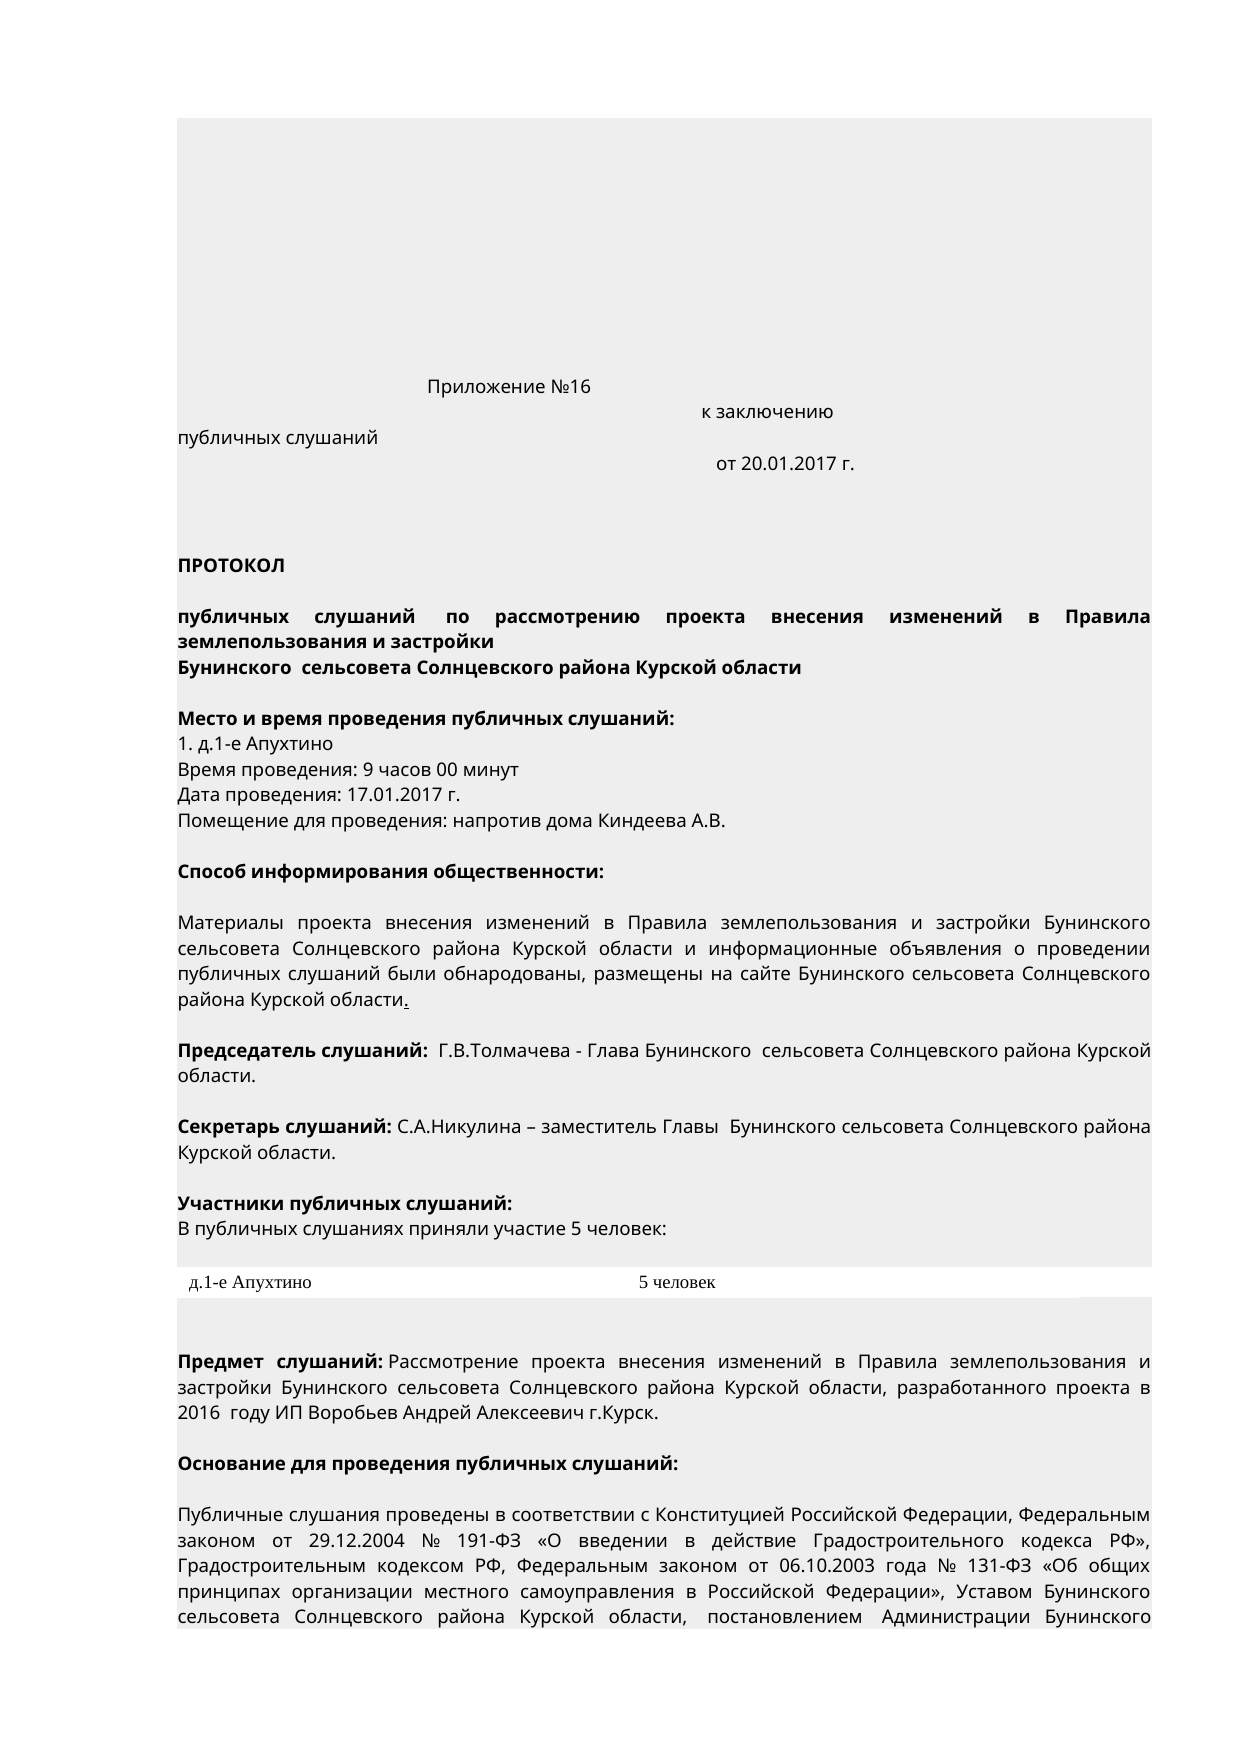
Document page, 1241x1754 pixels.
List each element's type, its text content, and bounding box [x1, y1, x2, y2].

text к заключению [177, 399, 1152, 424]
text Предмет слушаний: Рассмотрение проекта внесения изменений в Правила землепользования и застройки Бунинского сельсовета Солнцевского района Курской области, разработанного проекта в 2016 году ИП Воробьев Андрей Алексеевич г.Курск. [177, 1348, 1152, 1425]
text Время проведения: 9 часов 00 минут [177, 756, 1152, 782]
text Приложение №16 [177, 373, 1152, 399]
text Участники публичных слушаний: [177, 1190, 1152, 1216]
text Помещение для проведения: напротив дома Киндеева А.В. [177, 807, 1152, 833]
text Председатель слушаний: Г.В.Толмачева - Глава Бунинского сельсовета Солнцевского района Курской области. [177, 1037, 1152, 1088]
text В публичных слушаниях приняли участие 5 человек: [177, 1216, 1152, 1241]
text Материалы проекта внесения изменений в Правила землепользования и застройки Бунинского сельсовета Солнцевского района Курской области и информационные объявления о проведении публичных слушаний были обнародованы, размещены на сайте Бунинского сельсовета Солнцевского района Курской области. [177, 909, 1152, 1011]
text Бунинского сельсовета Солнцевского района Курской области [177, 654, 1152, 679]
text от 20.01.2017 г. [177, 450, 1152, 475]
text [177, 1502, 1152, 1629]
text ПРОТОКОЛ [177, 552, 1152, 577]
text 1. д.1-е Апухтино [177, 731, 1152, 756]
text Секретарь слушаний: С.А.Никулина – заместитель Главы Бунинского сельсовета Солнцевского района Курской области. [177, 1113, 1152, 1164]
table_header 5 человек [633, 1268, 1077, 1296]
text публичных слушаний по рассмотрению проекта внесения изменений в Правила землепользования и застройки [177, 603, 1152, 654]
text Основание для проведения публичных слушаний: [177, 1451, 1152, 1476]
text публичных слушаний [177, 424, 1152, 450]
text Способ информирования общественности: [177, 858, 1152, 884]
text Место и время проведения публичных слушаний: [177, 705, 1152, 731]
table_header д.1-е Апухтино [179, 1268, 632, 1296]
text Дата проведения: 17.01.2017 г. [177, 782, 1152, 807]
